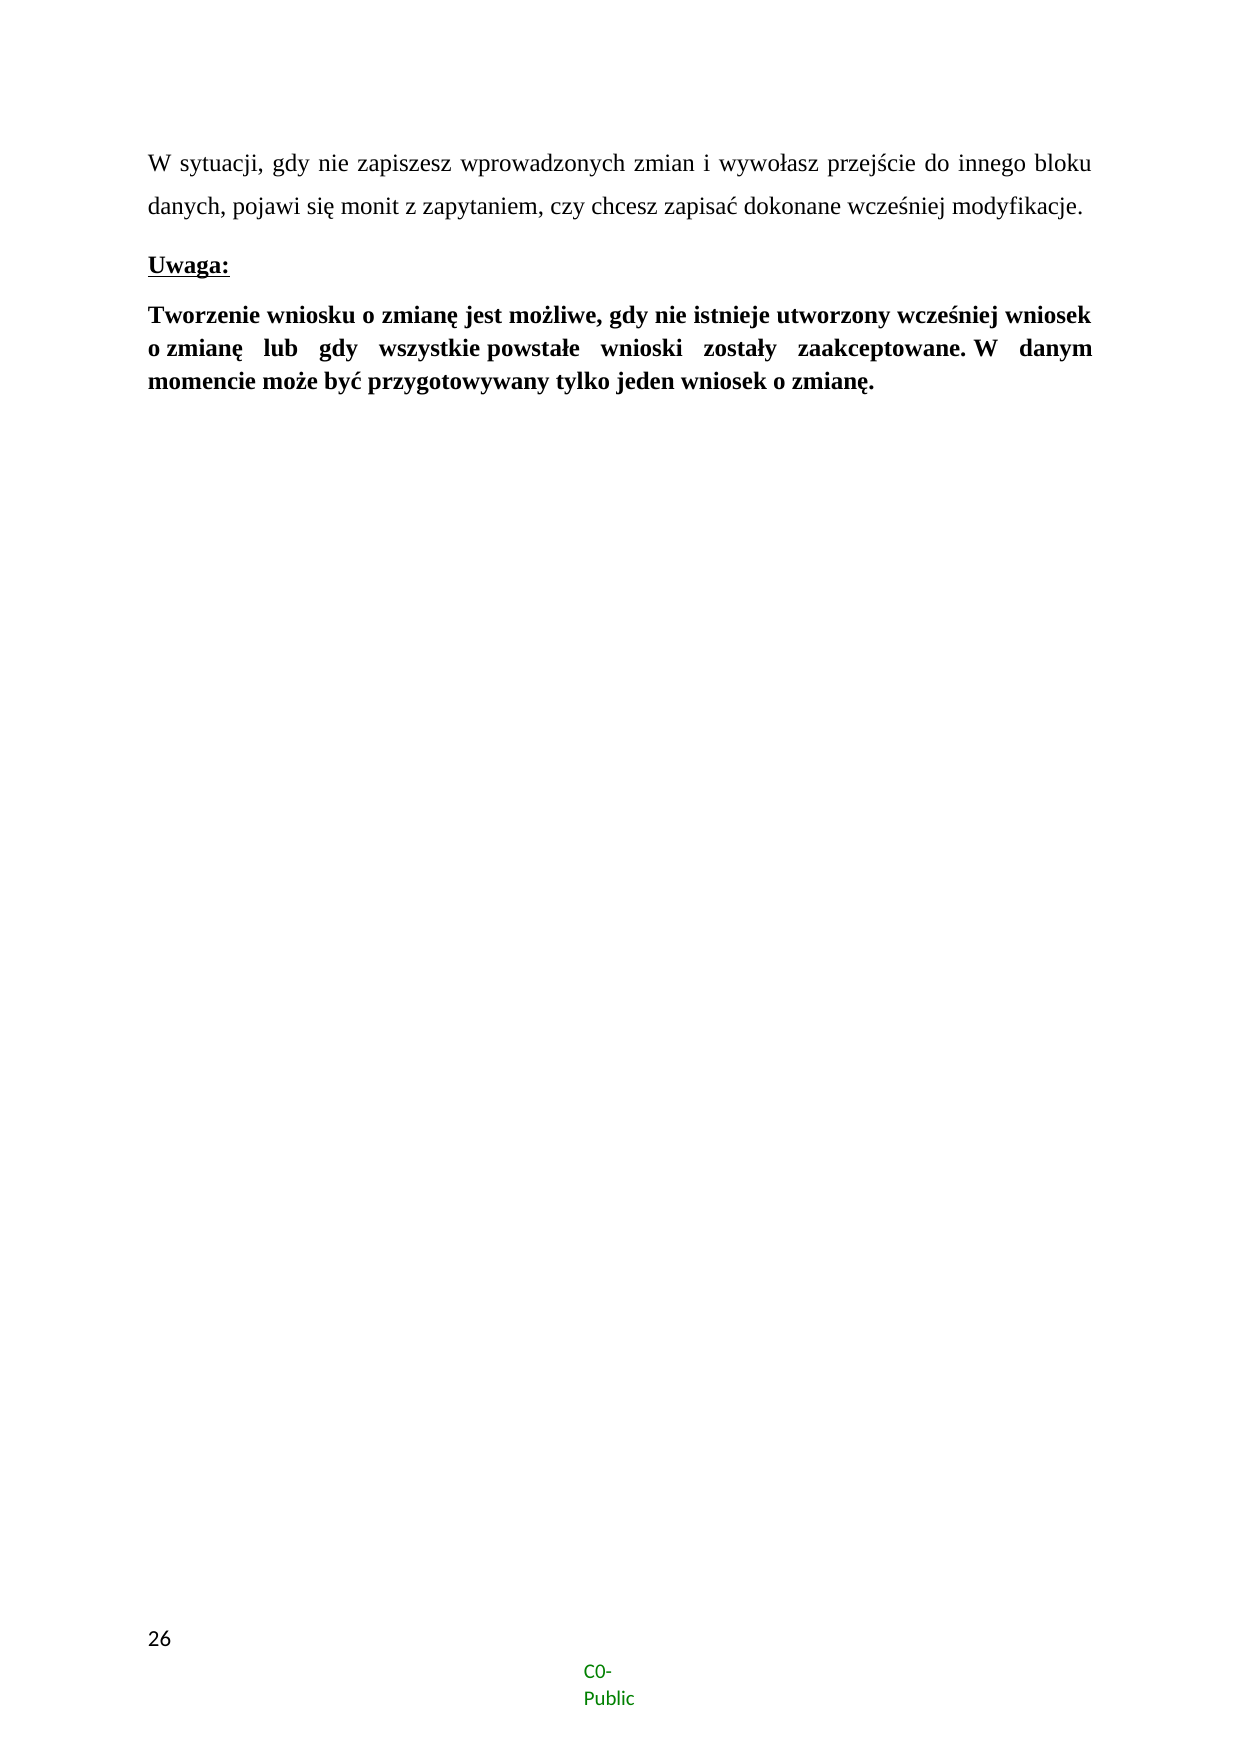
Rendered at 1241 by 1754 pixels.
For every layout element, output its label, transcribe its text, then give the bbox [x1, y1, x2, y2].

text Tworzenie wniosku o zmianę jest możliwe, gdy nie istnieje utworzony wcześniej wniosek o zmianę lub gdy wszystkie powstałe wnioski zostały zaakceptowane. W danym momencie może być przygotowywany tylko jeden wniosek o zmianę. [148, 300, 1092, 395]
text W sytuacji, gdy nie zapiszesz wprowadzonych zmian i wywołasz przejście do innego bloku danych, pojawi się monit z zapytaniem, czy chcesz zapisać dokonane wcześniej modyfikacje. [148, 148, 1092, 219]
text Uwaga: [148, 251, 1092, 279]
